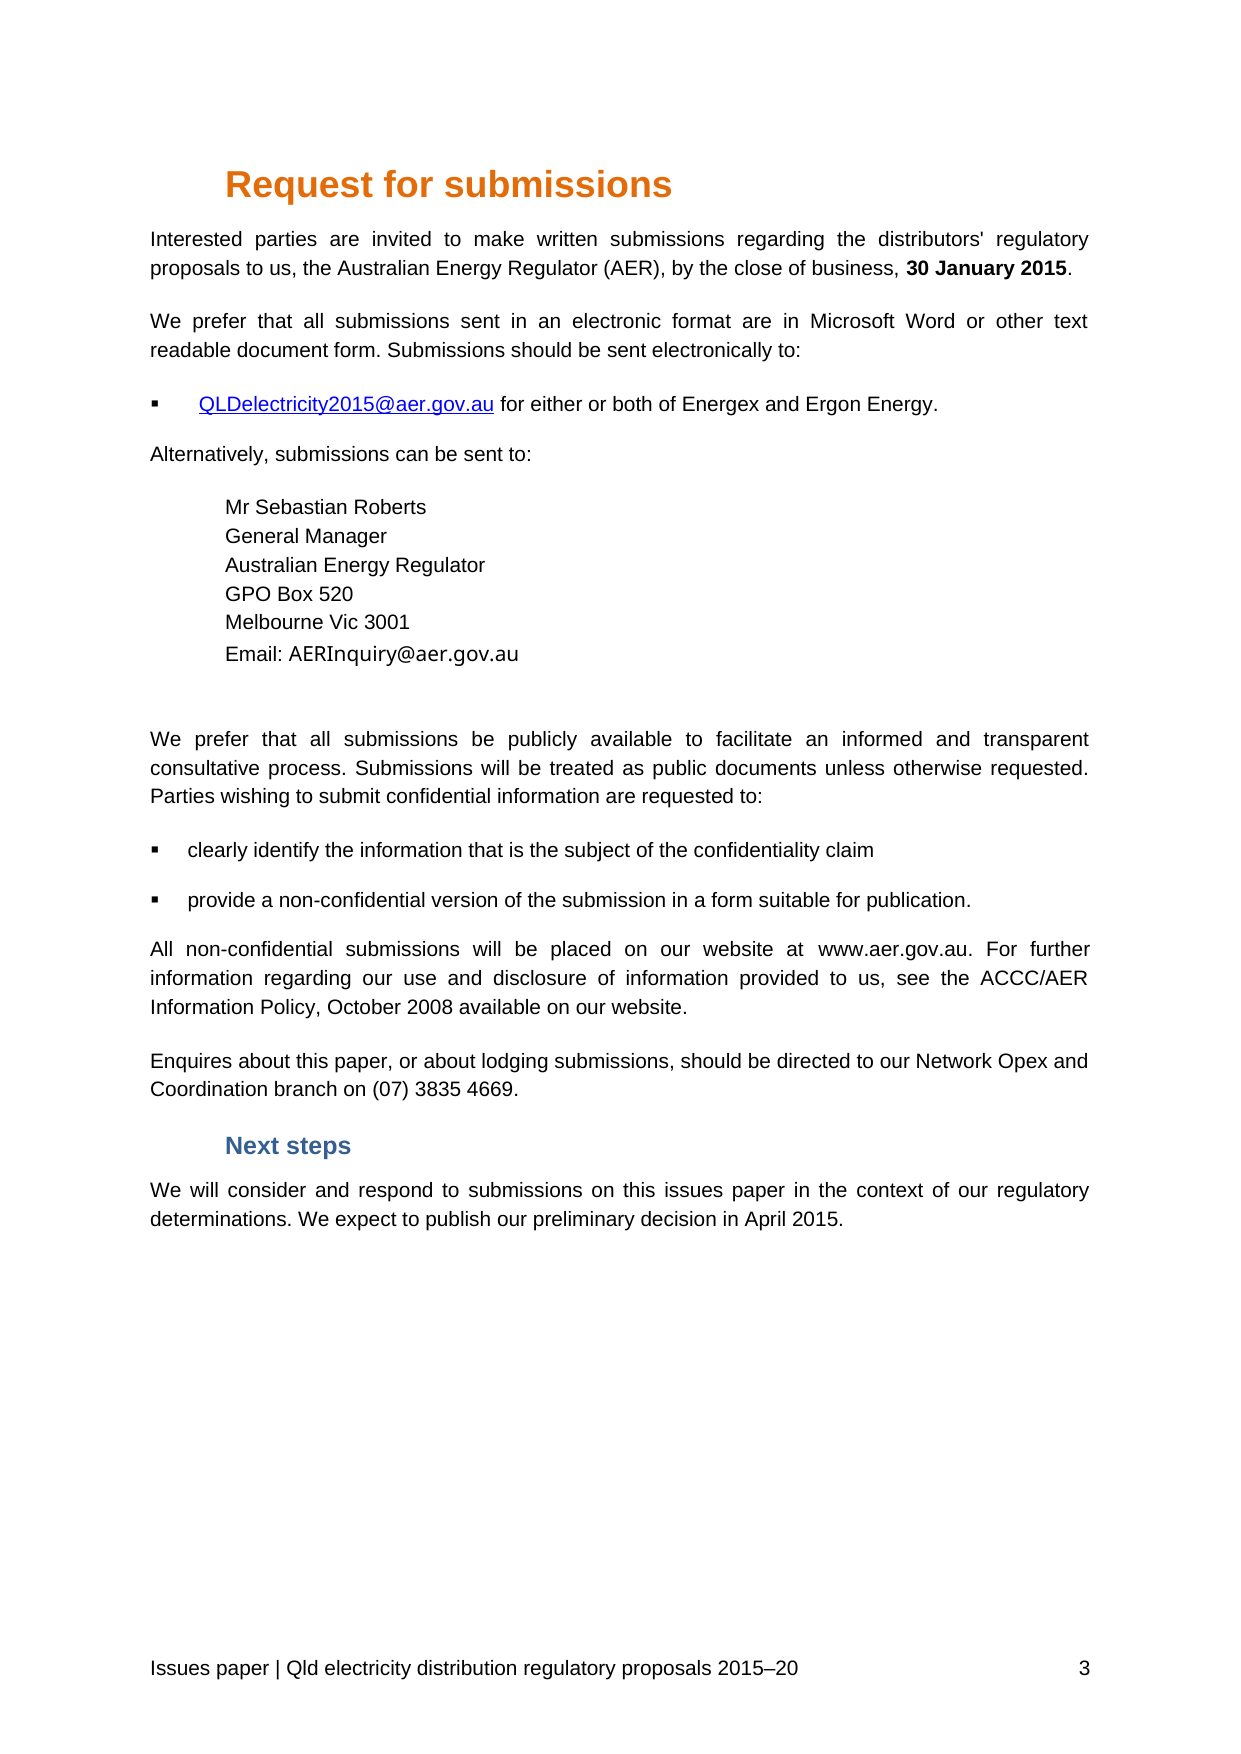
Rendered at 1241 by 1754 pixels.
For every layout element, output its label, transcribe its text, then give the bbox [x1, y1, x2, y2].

list provide a non-confidential version of the submission in a form suitable for publication. [150, 888, 1090, 912]
subtitle Next steps [150, 1131, 1090, 1160]
text General Manager [150, 524, 1090, 548]
text Mr Sebastian Roberts [150, 495, 1090, 519]
text We will consider and respond to submissions on this issues paper in the context of our regulatory determinations. We expect to publish our preliminary decision in April 2015. [150, 1178, 1090, 1231]
subtitle Request for submissions [150, 162, 1090, 206]
text Enquires about this paper, or about lodging submissions, should be directed to our Network Opex and Coordination branch on (07) 3835 4669. [150, 1048, 1090, 1101]
text We prefer that all submissions be publicly available to facilitate an informed and transparent consultative process. Submissions will be treated as public documents unless otherwise requested. Parties wishing to submit confidential information are requested to: [150, 727, 1090, 808]
list clearly identify the information that is the subject of the confidentiality claim [150, 838, 1090, 862]
text Melbourne Vic 3001 [150, 610, 1090, 634]
text GPO Box 520 [150, 581, 1090, 605]
text Interested parties are invited to make written submissions regarding the distributors' regulatory proposals to us, the Australian Energy Regulator (AER), by the close of business, 30 January 2015. [150, 227, 1090, 279]
text All non-confidential submissions will be placed on our website at www.aer.gov.au. For further information regarding our use and disclosure of information provided to us, see the ACCC/AER Information Policy, October 2008 available on our website. [150, 937, 1090, 1019]
text Email: AERInquiry@aer.gov.au [150, 639, 1090, 667]
text Australian Energy Regulator [150, 553, 1090, 577]
text We prefer that all submissions sent in an electronic format are in Microsoft Word or other text readable document form. Submissions should be sent electronically to: [150, 309, 1090, 362]
text Alternatively, submissions can be sent to: [150, 441, 1090, 465]
list QLDelectricity2015@aer.gov.au for either or both of Energex and Ergon Energy. [150, 392, 1090, 416]
